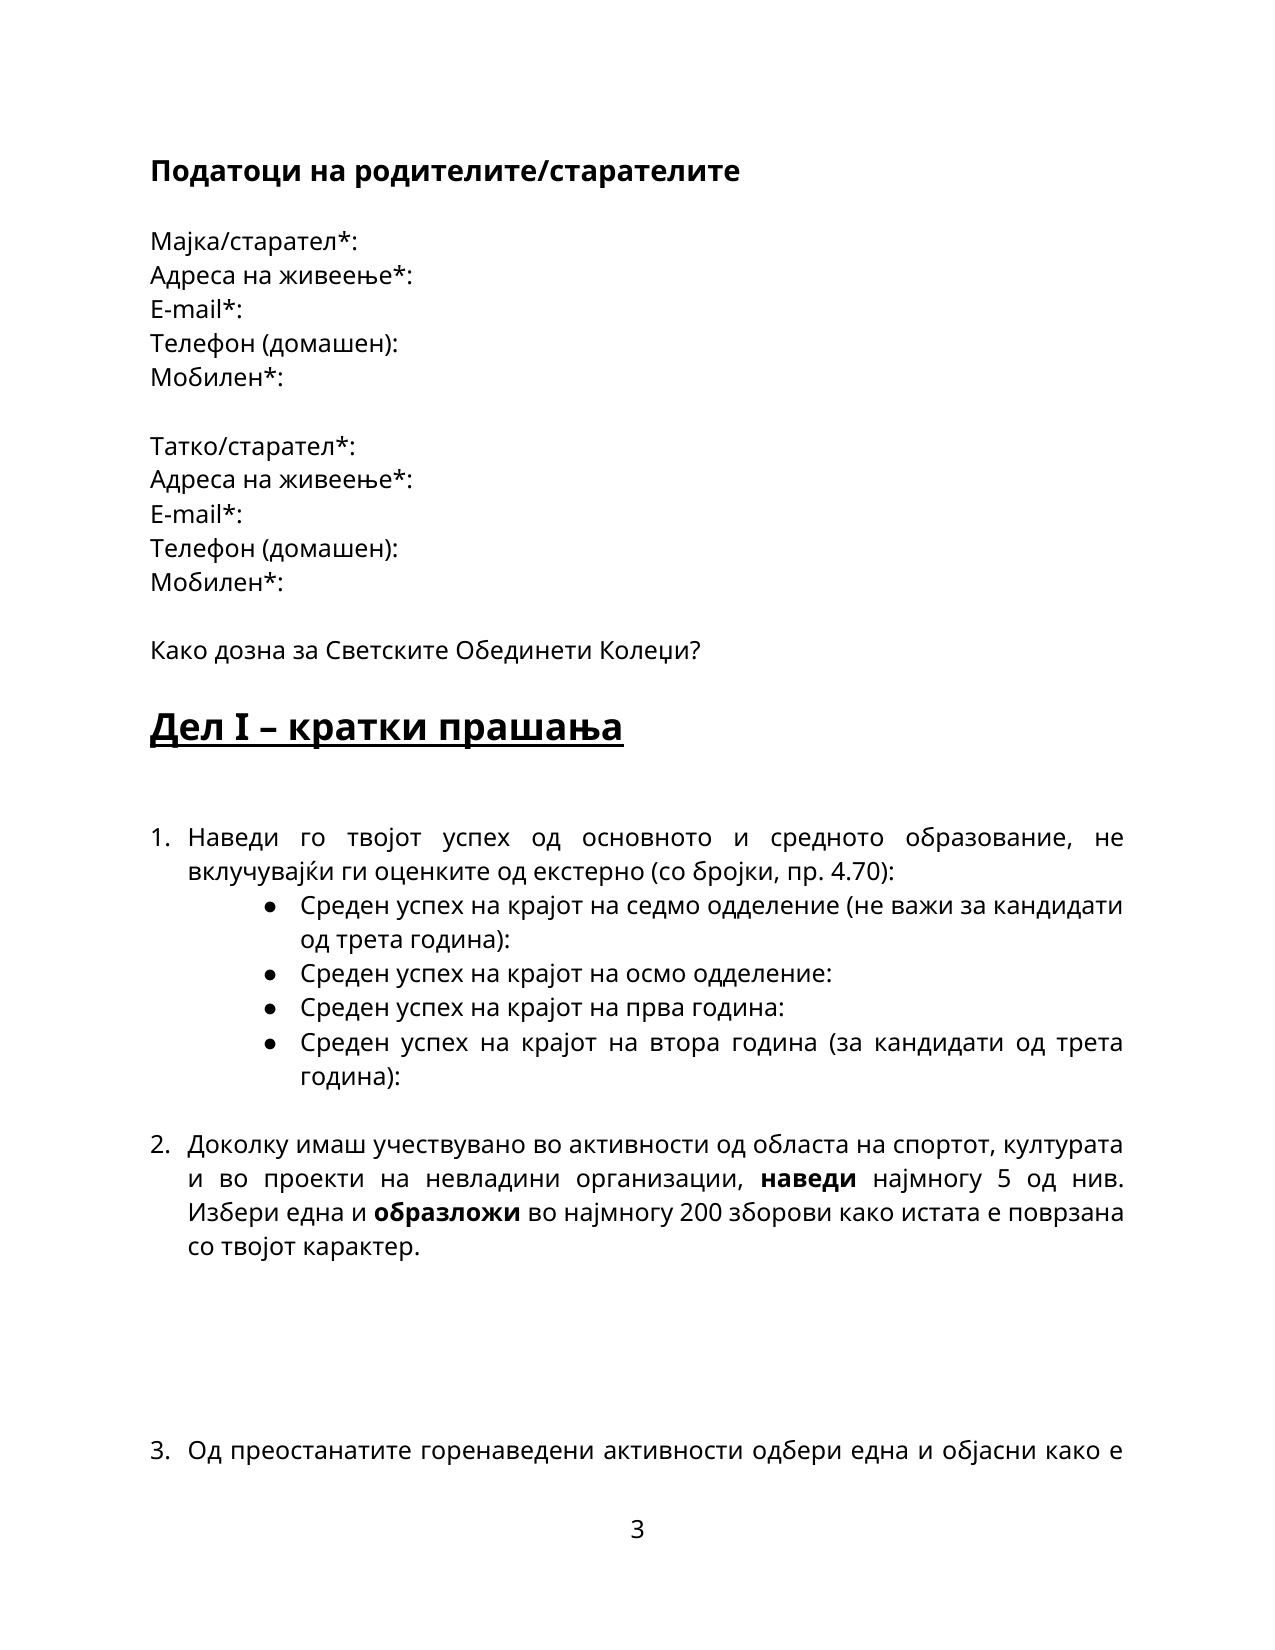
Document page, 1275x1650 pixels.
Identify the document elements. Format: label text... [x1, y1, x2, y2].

text Податоци на родителите/старателите [150, 150, 1125, 190]
text Адреса на живеење*: [150, 258, 1125, 292]
list Среден успех на крајот на втора година (за кандидати од трета година): [262, 1024, 1125, 1092]
text Телефон (домашен): [150, 530, 1125, 564]
list Доколку имаш учествувано во активности од областа на спортот, културата и во проекти на невладини организации, наведи најмногу 5 од нив. Избери една и образложи во најмногу 200 зборови како истата е поврзана со твојот карактер. [150, 1126, 1125, 1263]
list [150, 1433, 1125, 1467]
text Дел I – кратки прашања [150, 701, 1125, 752]
text Како дозна за Светските Обединети Колеџи? [150, 632, 1125, 667]
list Среден успех на крајот на прва година: [262, 990, 1125, 1024]
list Среден успех на крајот на седмо одделение (не важи за кандидати од трета година): [262, 888, 1125, 956]
list Наведи го твојот успех од основното и средното образование, не вклучувајќи ги оценките од екстерно (со бројки, пр. 4.70): [150, 820, 1125, 888]
text Татко/старател*: [150, 428, 1125, 462]
text Мајка/старател*: [150, 224, 1125, 258]
text E-mail*: [150, 292, 1125, 326]
text E-mail*: [150, 496, 1125, 530]
text Телефон (домашен): [150, 326, 1125, 360]
list Среден успех на крајот на осмо одделение: [262, 956, 1125, 990]
text Мобилен*: [150, 360, 1125, 394]
text Мобилен*: [150, 564, 1125, 598]
text Адреса на живеење*: [150, 462, 1125, 496]
